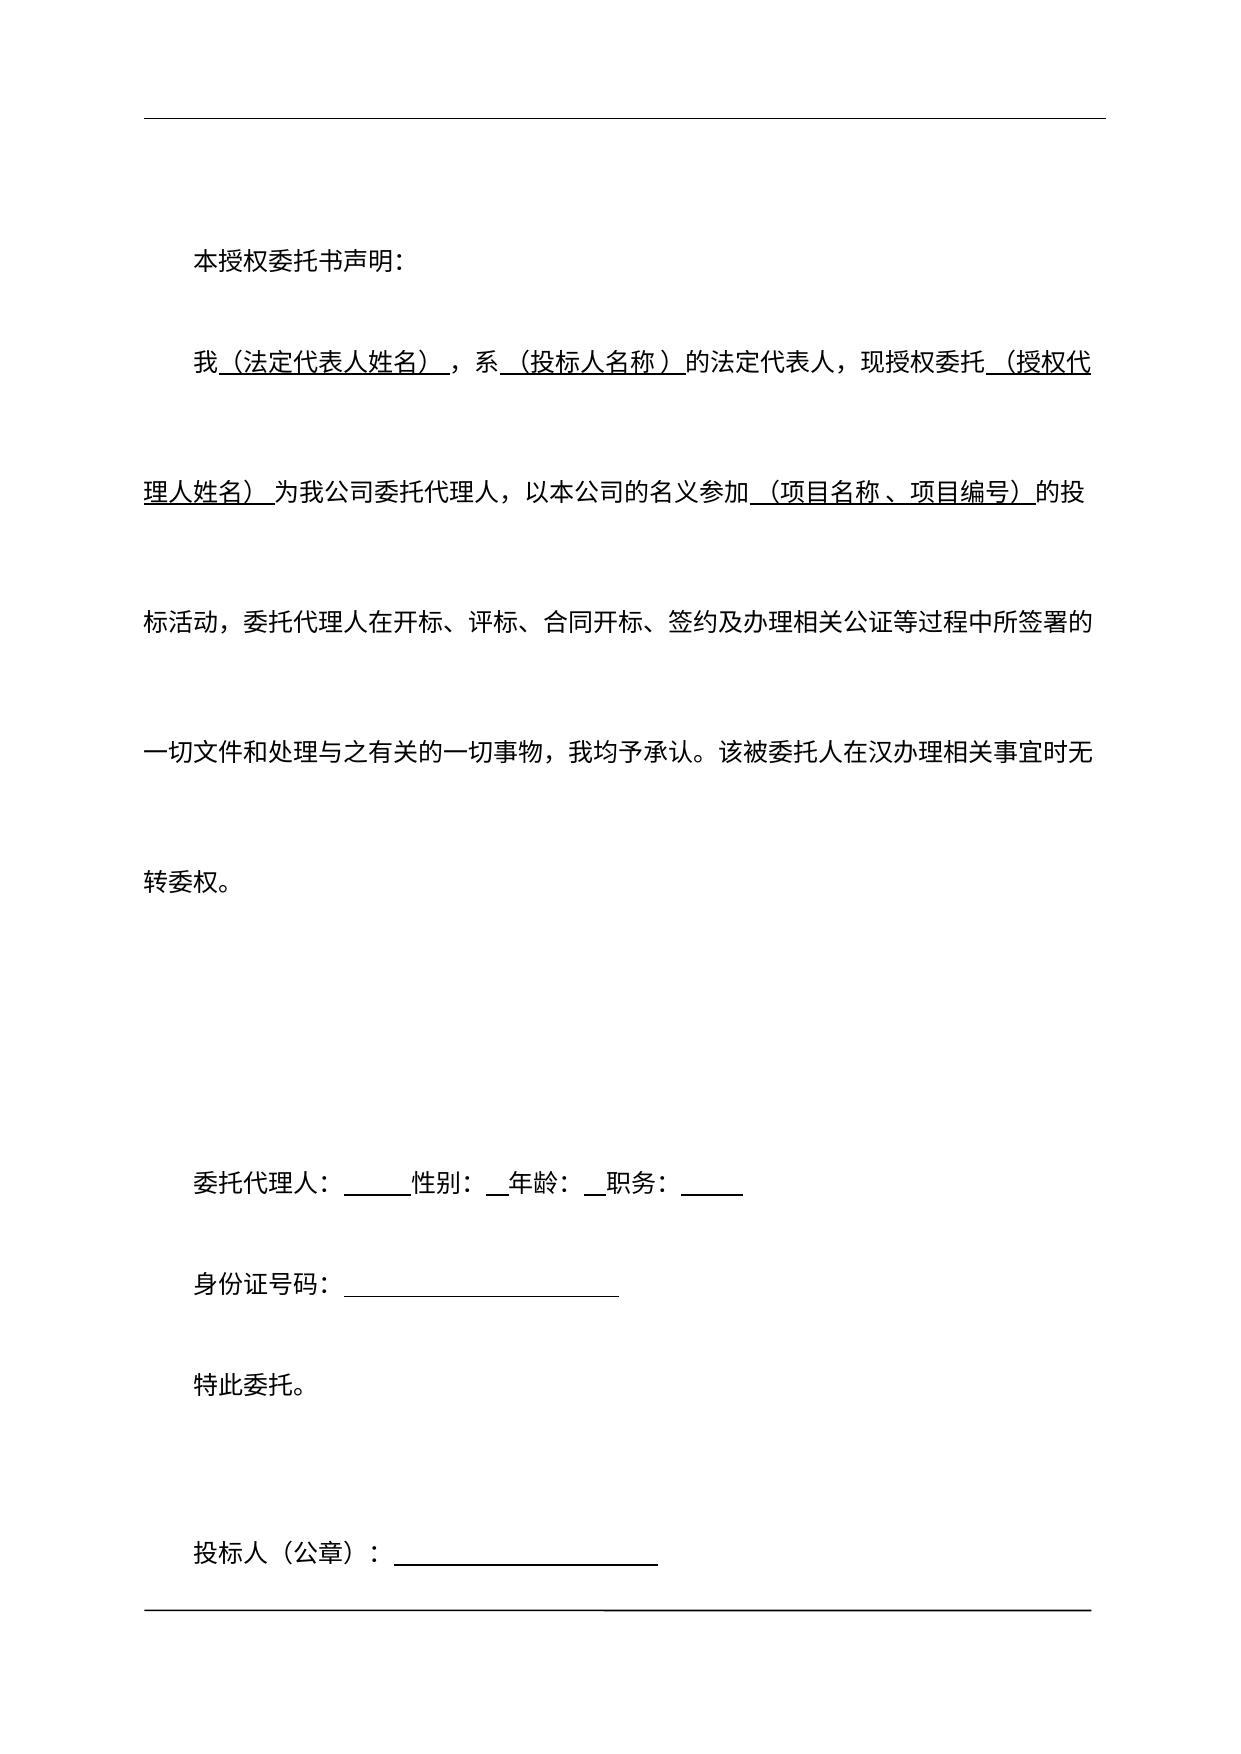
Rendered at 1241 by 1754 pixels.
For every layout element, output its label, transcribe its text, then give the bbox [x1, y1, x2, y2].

text 本授权委托书声明： [144, 227, 1106, 292]
text 我（法定代表人姓名） ，系 （投标人名称 ）的法定代表人，现授权委托 （授权代理人姓名） 为我公司委托代理人，以本公司的名义参加 （项目名称 、项目编号）的投标活动，委托代理人在开标、评标、合同开标、签约及办理相关公证等过程中所签署的一切文件和处理与之有关的一切事物，我均予承认。该被委托人在汉办理相关事宜时无转委权。 [144, 328, 1106, 913]
text 投标人（公章）： [144, 1519, 1106, 1584]
text 委托代理人： 性别： 年龄： 职务： [144, 1149, 1106, 1214]
text 身份证号码： [144, 1250, 1106, 1315]
text 特此委托。 [144, 1351, 1106, 1416]
